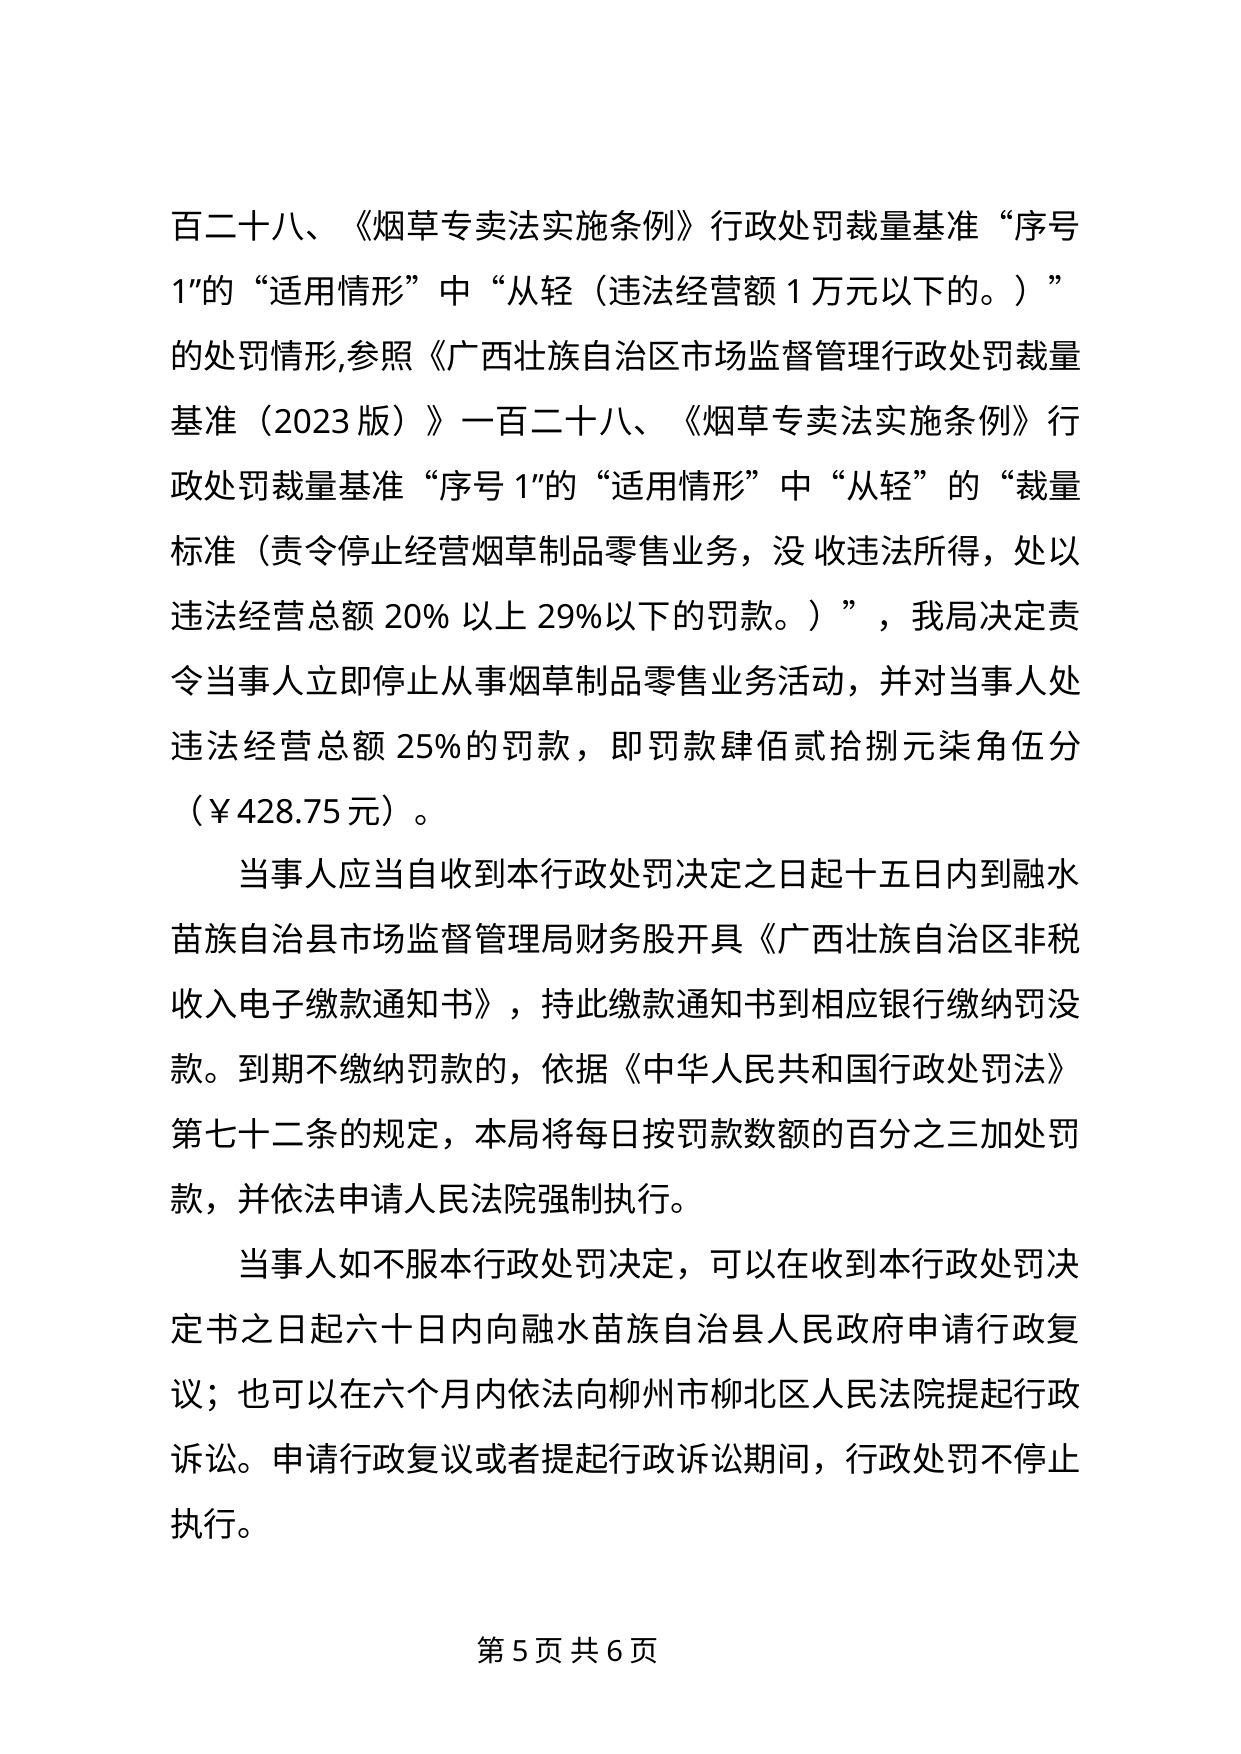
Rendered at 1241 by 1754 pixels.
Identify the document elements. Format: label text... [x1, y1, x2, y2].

text 当事人如不服本行政处罚决定，可以在收到本行政处罚决定书之日起六十日内向融水苗族自治县人民政府申请行政复议；也可以在六个月内依法向柳州市柳北区人民法院提起行政诉讼。申请行政复议或者提起行政诉讼期间，行政处罚不停止执行。 [170, 1231, 1082, 1556]
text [170, 191, 1082, 841]
text 当事人应当自收到本行政处罚决定之日起十五日内到融水苗族自治县市场监督管理局财务股开具《广西壮族自治区非税收入电子缴款通知书》，持此缴款通知书到相应银行缴纳罚没款。到期不缴纳罚款的，依据《中华人民共和国行政处罚法》第七十二条的规定，本局将每日按罚款数额的百分之三加处罚款，并依法申请人民法院强制执行。 [170, 841, 1082, 1231]
